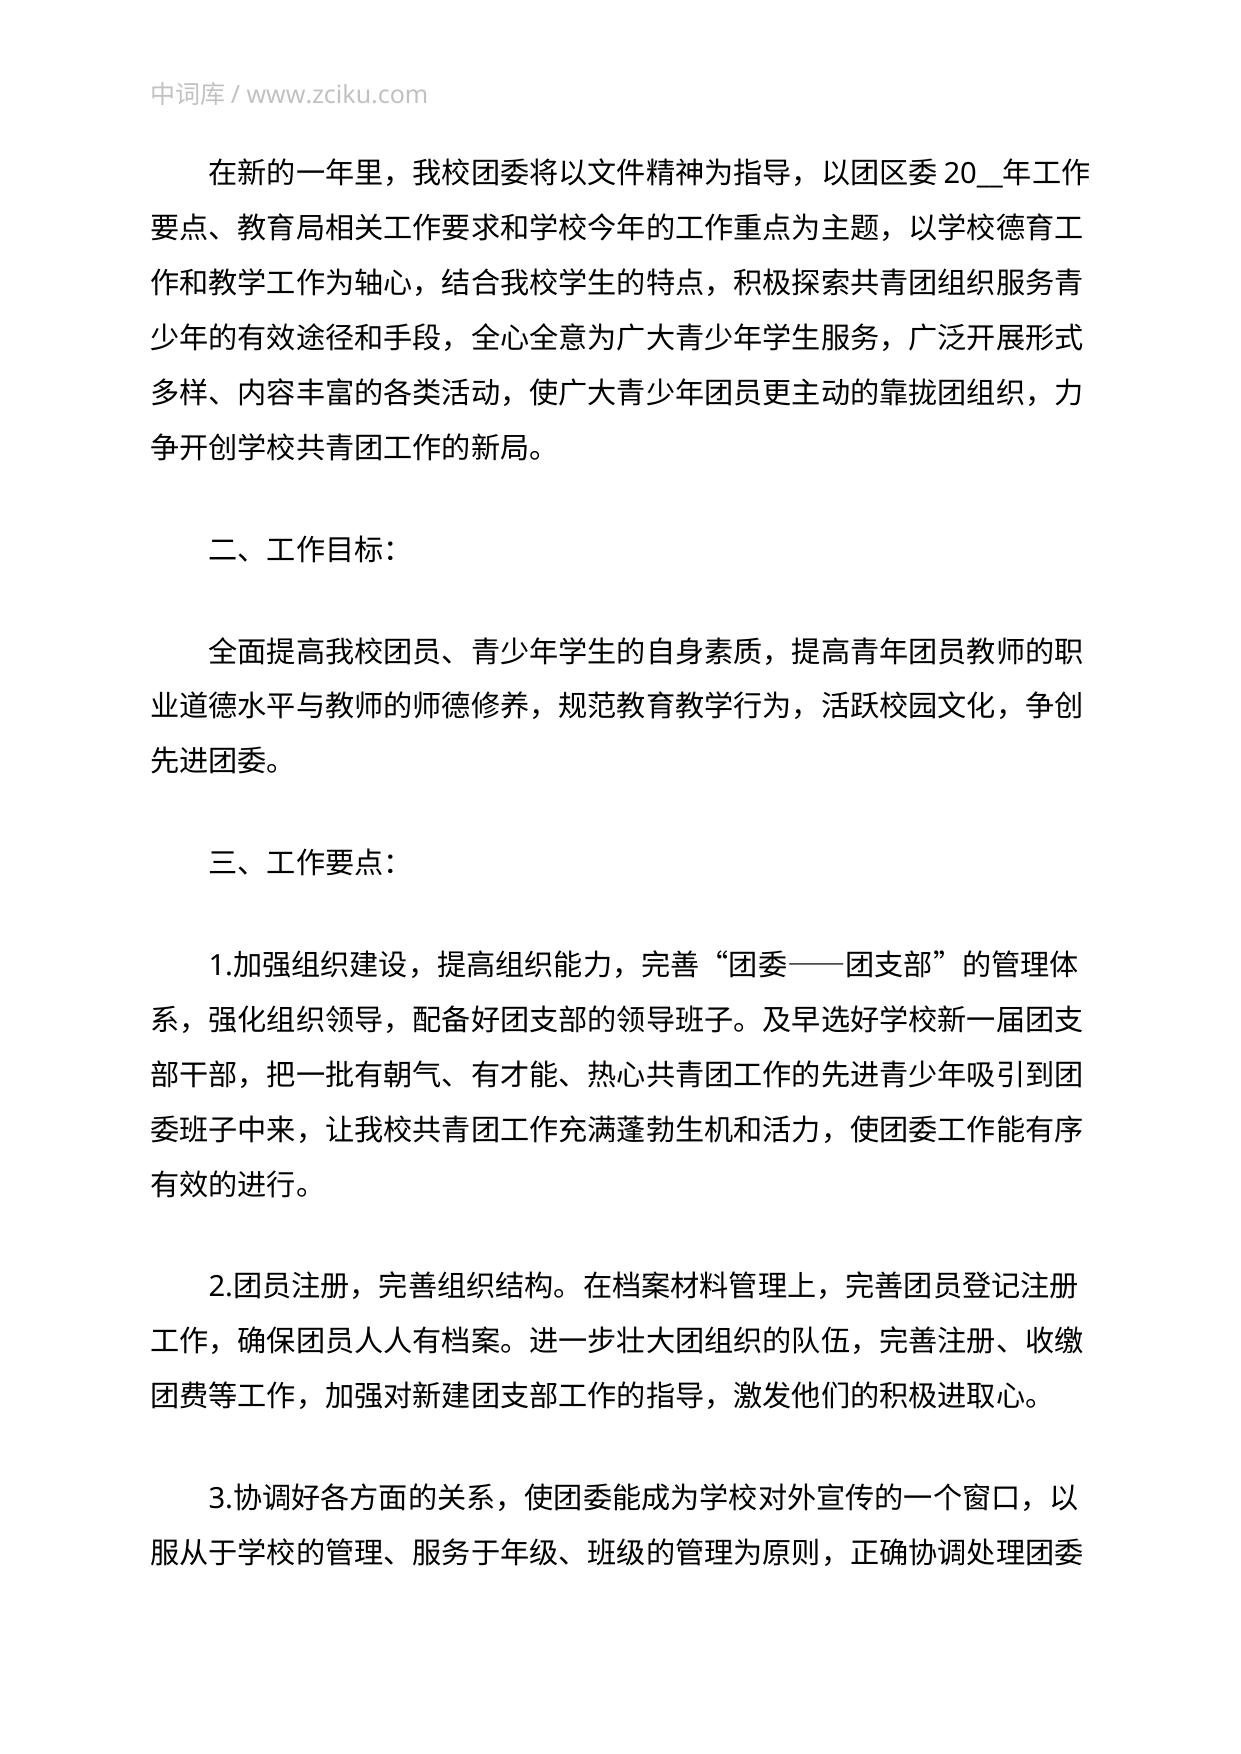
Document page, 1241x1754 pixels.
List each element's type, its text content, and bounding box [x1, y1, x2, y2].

text 三、工作要点： [150, 840, 1090, 882]
text 1.加强组织建设，提高组织能力，完善“团委——团支部”的管理体系，强化组织领导，配备好团支部的领导班子。及早选好学校新一届团支部干部，把一批有朝气、有才能、热心共青团工作的先进青少年吸引到团委班子中来，让我校共青团工作充满蓬勃生机和活力，使团委工作能有序有效的进行。 [150, 941, 1090, 1203]
text 二、工作目标： [150, 526, 1090, 569]
text 在新的一年里，我校团委将以文件精神为指导，以团区委20__年工作要点、教育局相关工作要求和学校今年的工作重点为主题，以学校德育工作和教学工作为轴心，结合我校学生的特点，积极探索共青团组织服务青少年的有效途径和手段，全心全意为广大青少年学生服务，广泛开展形式多样、内容丰富的各类活动，使广大青少年团员更主动的靠拢团组织，力争开创学校共青团工作的新局。 [150, 150, 1090, 467]
text 2.团员注册，完善组织结构。在档案材料管理上，完善团员登记注册工作，确保团员人人有档案。进一步壮大团组织的队伍，完善注册、收缴团费等工作，加强对新建团支部工作的指导，激发他们的积极进取心。 [150, 1263, 1090, 1415]
text 全面提高我校团员、青少年学生的自身素质，提高青年团员教师的职业道德水平与教师的师德修养，规范教育教学行为，活跃校园文化，争创先进团委。 [150, 628, 1090, 780]
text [150, 1474, 1090, 1572]
